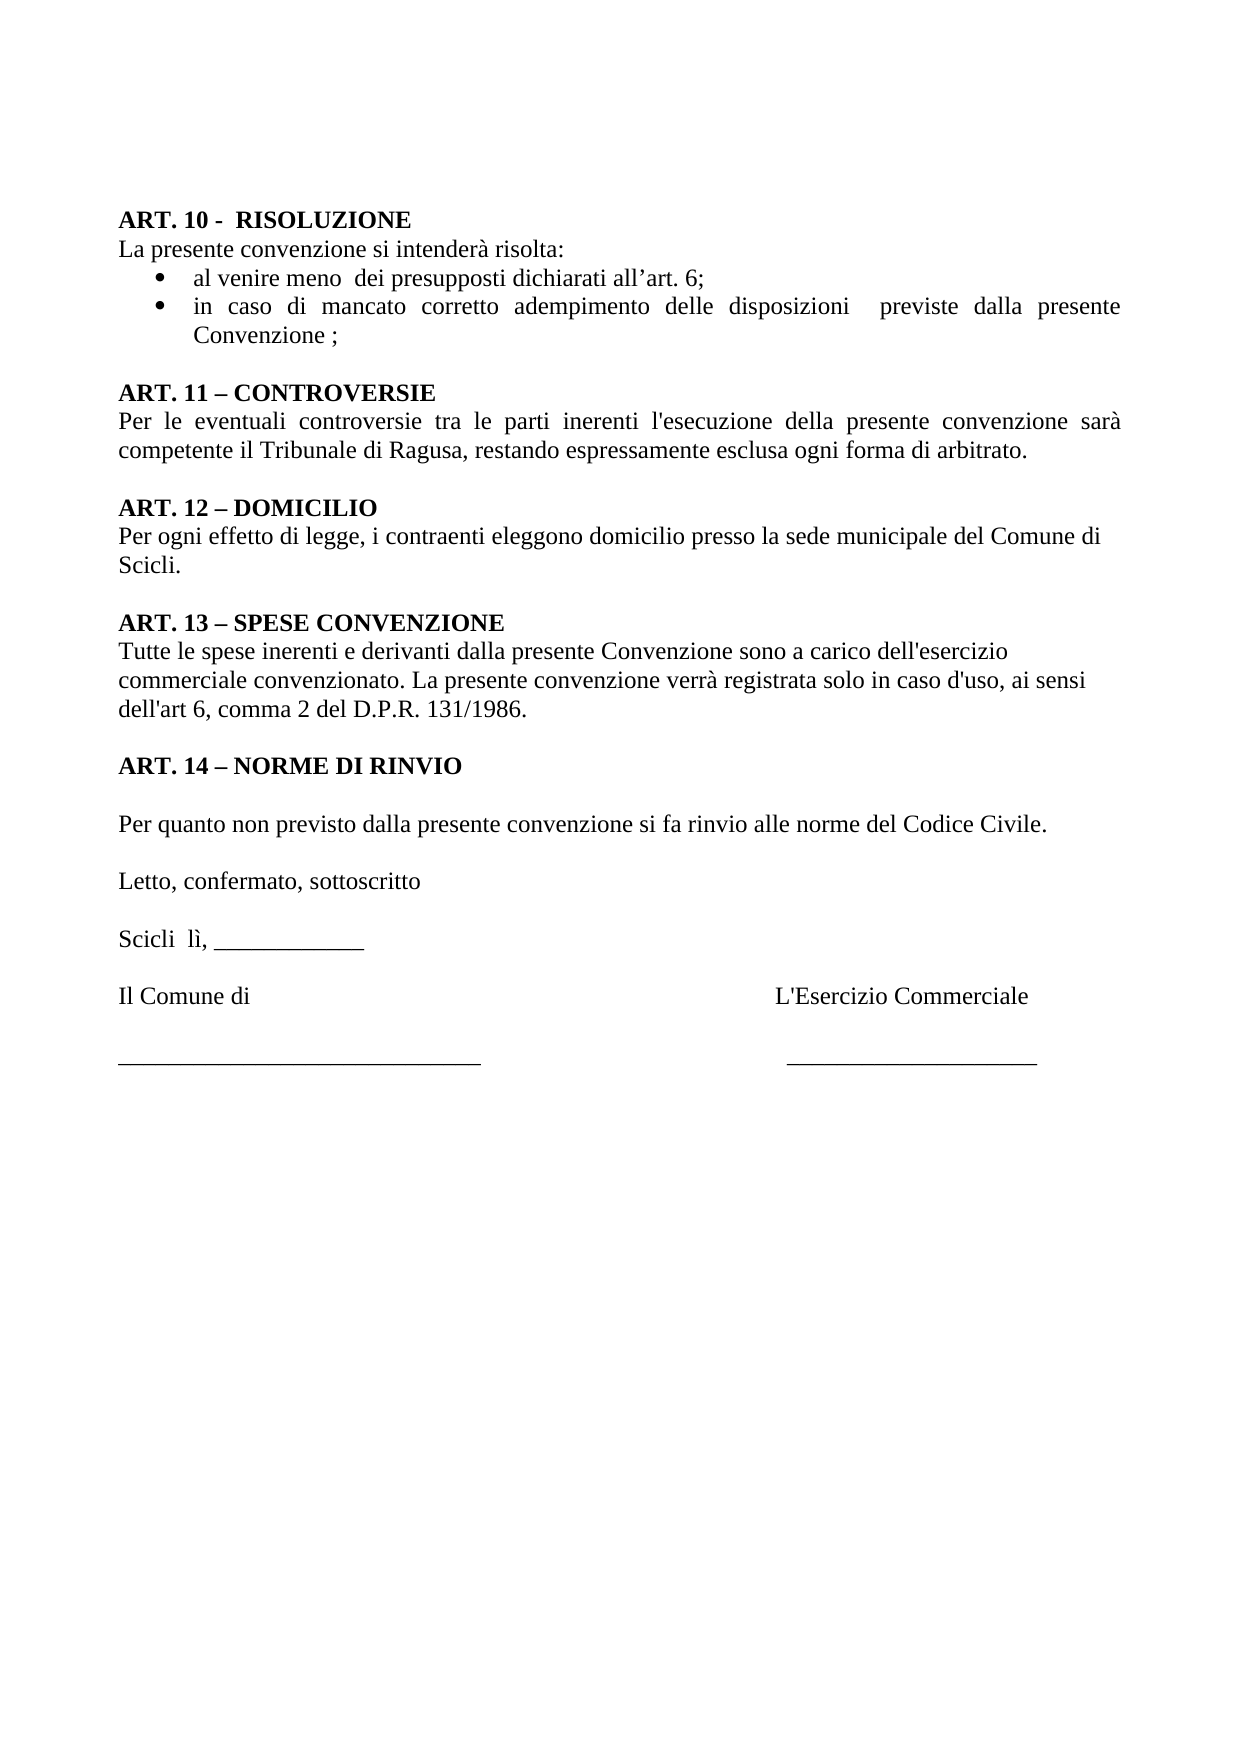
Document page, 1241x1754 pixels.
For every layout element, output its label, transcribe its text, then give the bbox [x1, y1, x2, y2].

text ART. 10 - RISOLUZIONE [118, 205, 1122, 234]
text Per ogni effetto di legge, i contraenti eleggono domicilio presso la sede municipale del Comune di Scicli. [118, 521, 1122, 579]
text Tutte le spese inerenti e derivanti dalla presente Convenzione sono a carico dell'esercizio [118, 636, 1122, 665]
list al venire meno dei presupposti dichiarati all’art. 6; [156, 263, 1122, 291]
text _____________________________ ____________________ [118, 1039, 1122, 1068]
text commerciale convenzionato. La presente convenzione verrà registrata solo in caso d'uso, ai sensi dell'art 6, comma 2 del D.P.R. 131/1986. [118, 665, 1122, 723]
text ART. 13 – SPESE CONVENZIONE [118, 608, 1122, 636]
list in caso di mancato corretto adempimento delle disposizioni previste dalla presente Convenzione ; [156, 291, 1122, 349]
text La presente convenzione si intenderà risolta: [118, 234, 1122, 263]
text Scicli lì, ____________ [118, 924, 1122, 953]
text ART. 11 – CONTROVERSIE [118, 378, 1122, 406]
text Letto, confermato, sottoscritto [118, 866, 1122, 895]
text ART. 12 – DOMICILIO [118, 493, 1122, 521]
text Per quanto non previsto dalla presente convenzione si fa rinvio alle norme del Codice Civile. [118, 809, 1122, 838]
text Per le eventuali controversie tra le parti inerenti l'esecuzione della presente convenzione sarà competente il Tribunale di Ragusa, restando espressamente esclusa ogni forma di arbitrato. [118, 406, 1122, 464]
text Il Comune di L'Esercizio Commerciale [118, 981, 1122, 1010]
text ART. 14 – NORME DI RINVIO [118, 751, 1122, 780]
